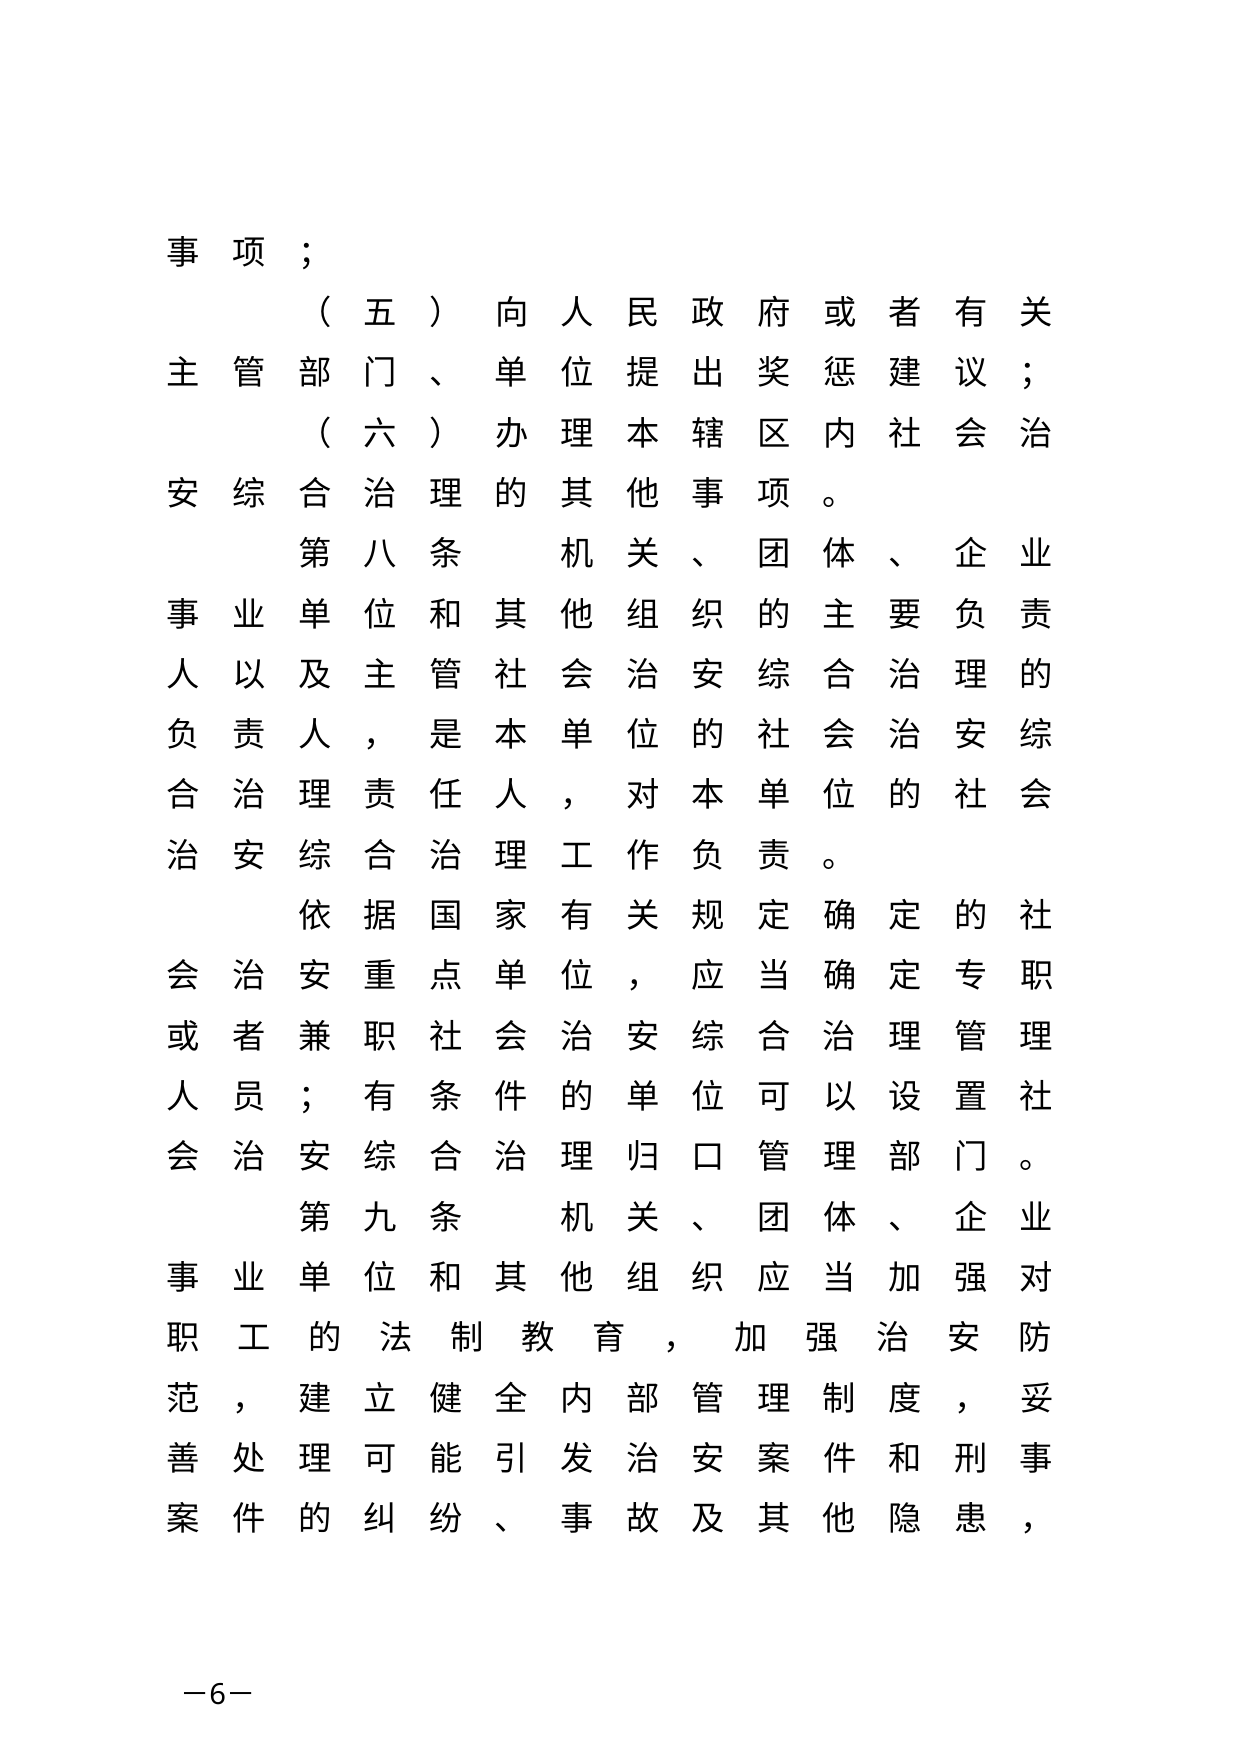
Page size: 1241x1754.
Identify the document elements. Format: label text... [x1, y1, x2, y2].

text 第八条 机关、团体、企业事业单位和其他组织的主要负责人以及主管社会治安综合治理的负责人，是本单位的社会治安综合治理责任人，对本单位的社会治安综合治理工作负责。 [167, 521, 1085, 883]
text （五）向人民政府或者有关主管部门、单位提出奖惩建议； [167, 280, 1085, 400]
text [167, 219, 1085, 280]
text （六）办理本辖区内社会治安综合治理的其他事项。 [167, 400, 1085, 521]
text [167, 1184, 1085, 1546]
text 依据国家有关规定确定的社会治安重点单位，应当确定专职或者兼职社会治安综合治理管理人员；有条件的单位可以设置社会治安综合治理归口管理部门。 [167, 883, 1085, 1184]
